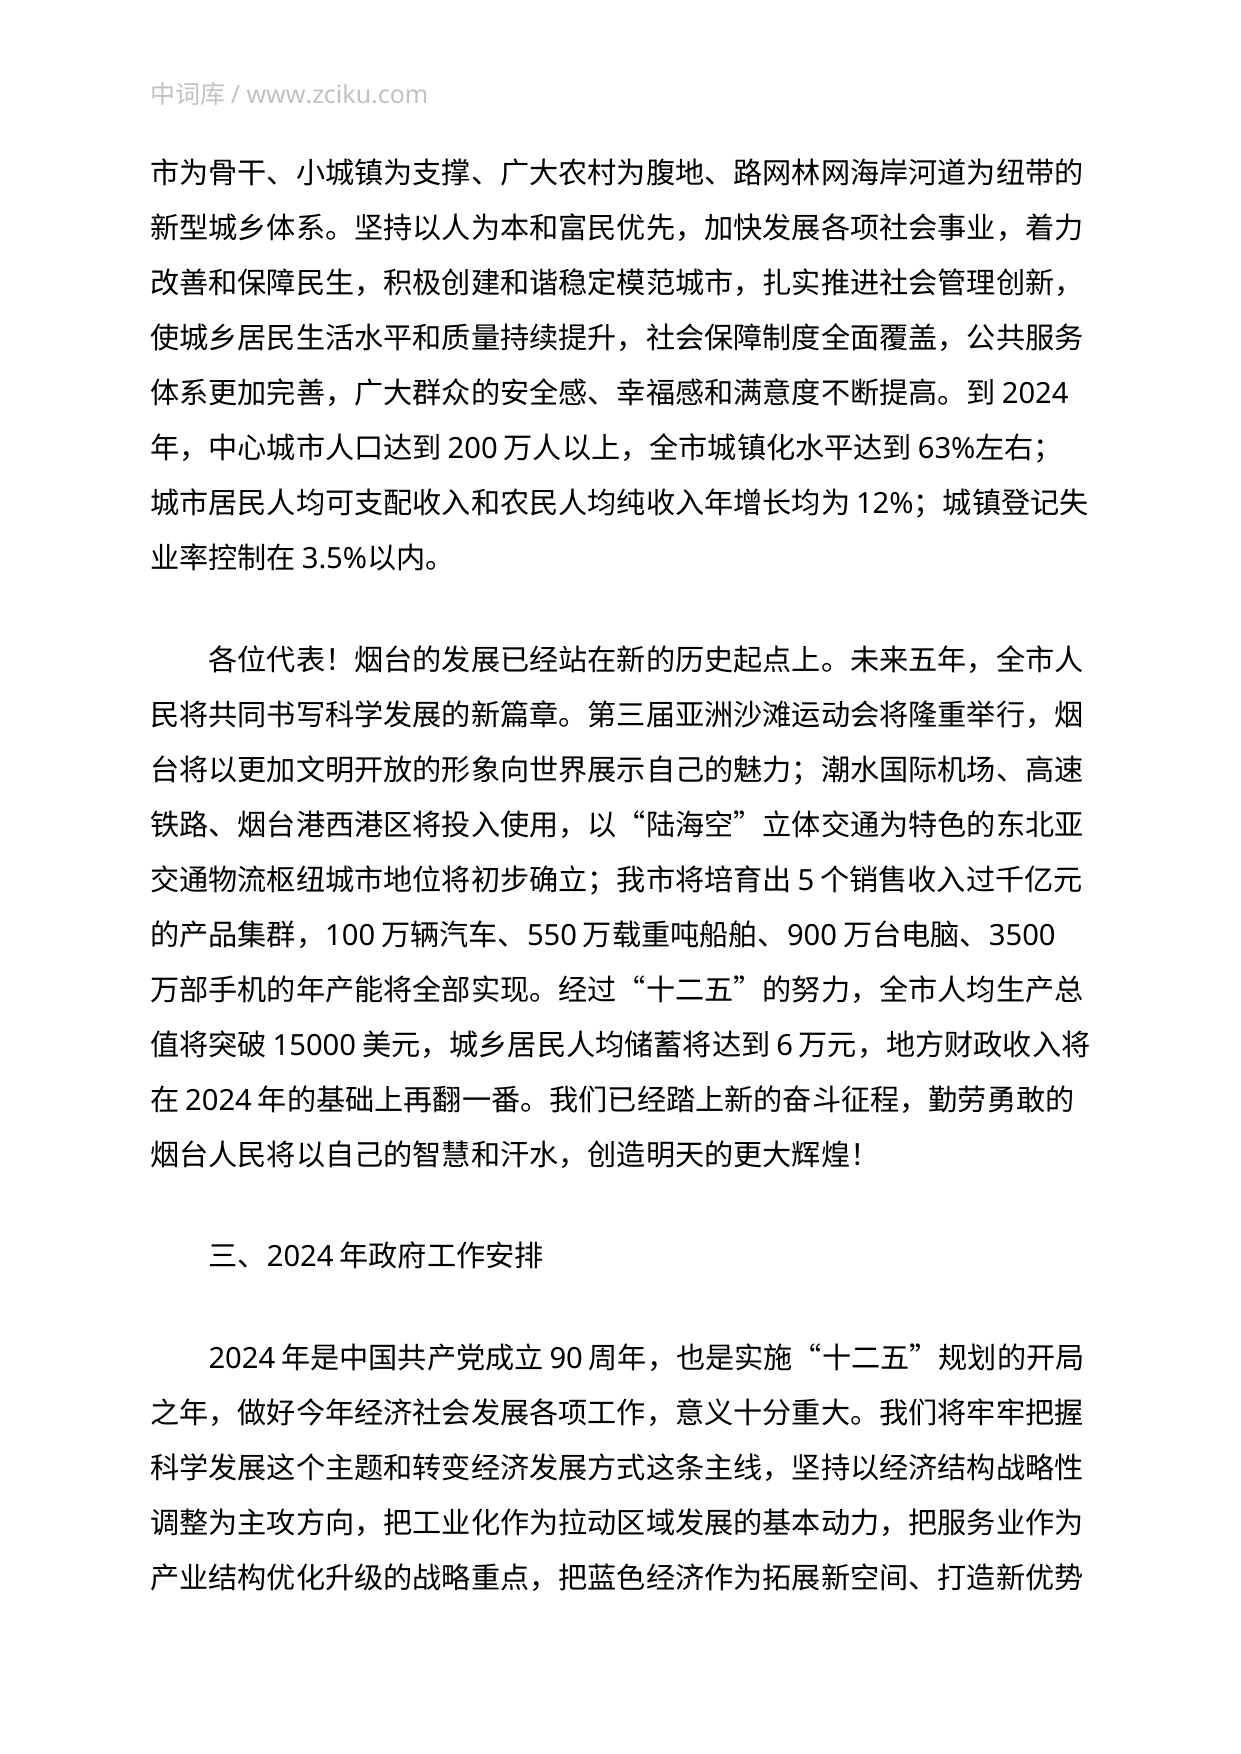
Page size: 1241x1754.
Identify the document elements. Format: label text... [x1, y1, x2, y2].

text 三、2024年政府工作安排 [150, 1233, 1090, 1275]
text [150, 150, 1090, 577]
text 各位代表！烟台的发展已经站在新的历史起点上。未来五年，全市人民将共同书写科学发展的新篇章。第三届亚洲沙滩运动会将隆重举行，烟台将以更加文明开放的形象向世界展示自己的魅力；潮水国际机场、高速铁路、烟台港西港区将投入使用，以“陆海空”立体交通为特色的东北亚交通物流枢纽城市地位将初步确立；我市将培育出5个销售收入过千亿元的产品集群，100万辆汽车、550万载重吨船舶、900万台电脑、3500万部手机的年产能将全部实现。经过“十二五”的努力，全市人均生产总值将突破15000美元，城乡居民人均储蓄将达到6万元，地方财政收入将在2024年的基础上再翻一番。我们已经踏上新的奋斗征程，勤劳勇敢的烟台人民将以自己的智慧和汗水，创造明天的更大辉煌！ [150, 637, 1090, 1173]
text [150, 1335, 1090, 1597]
